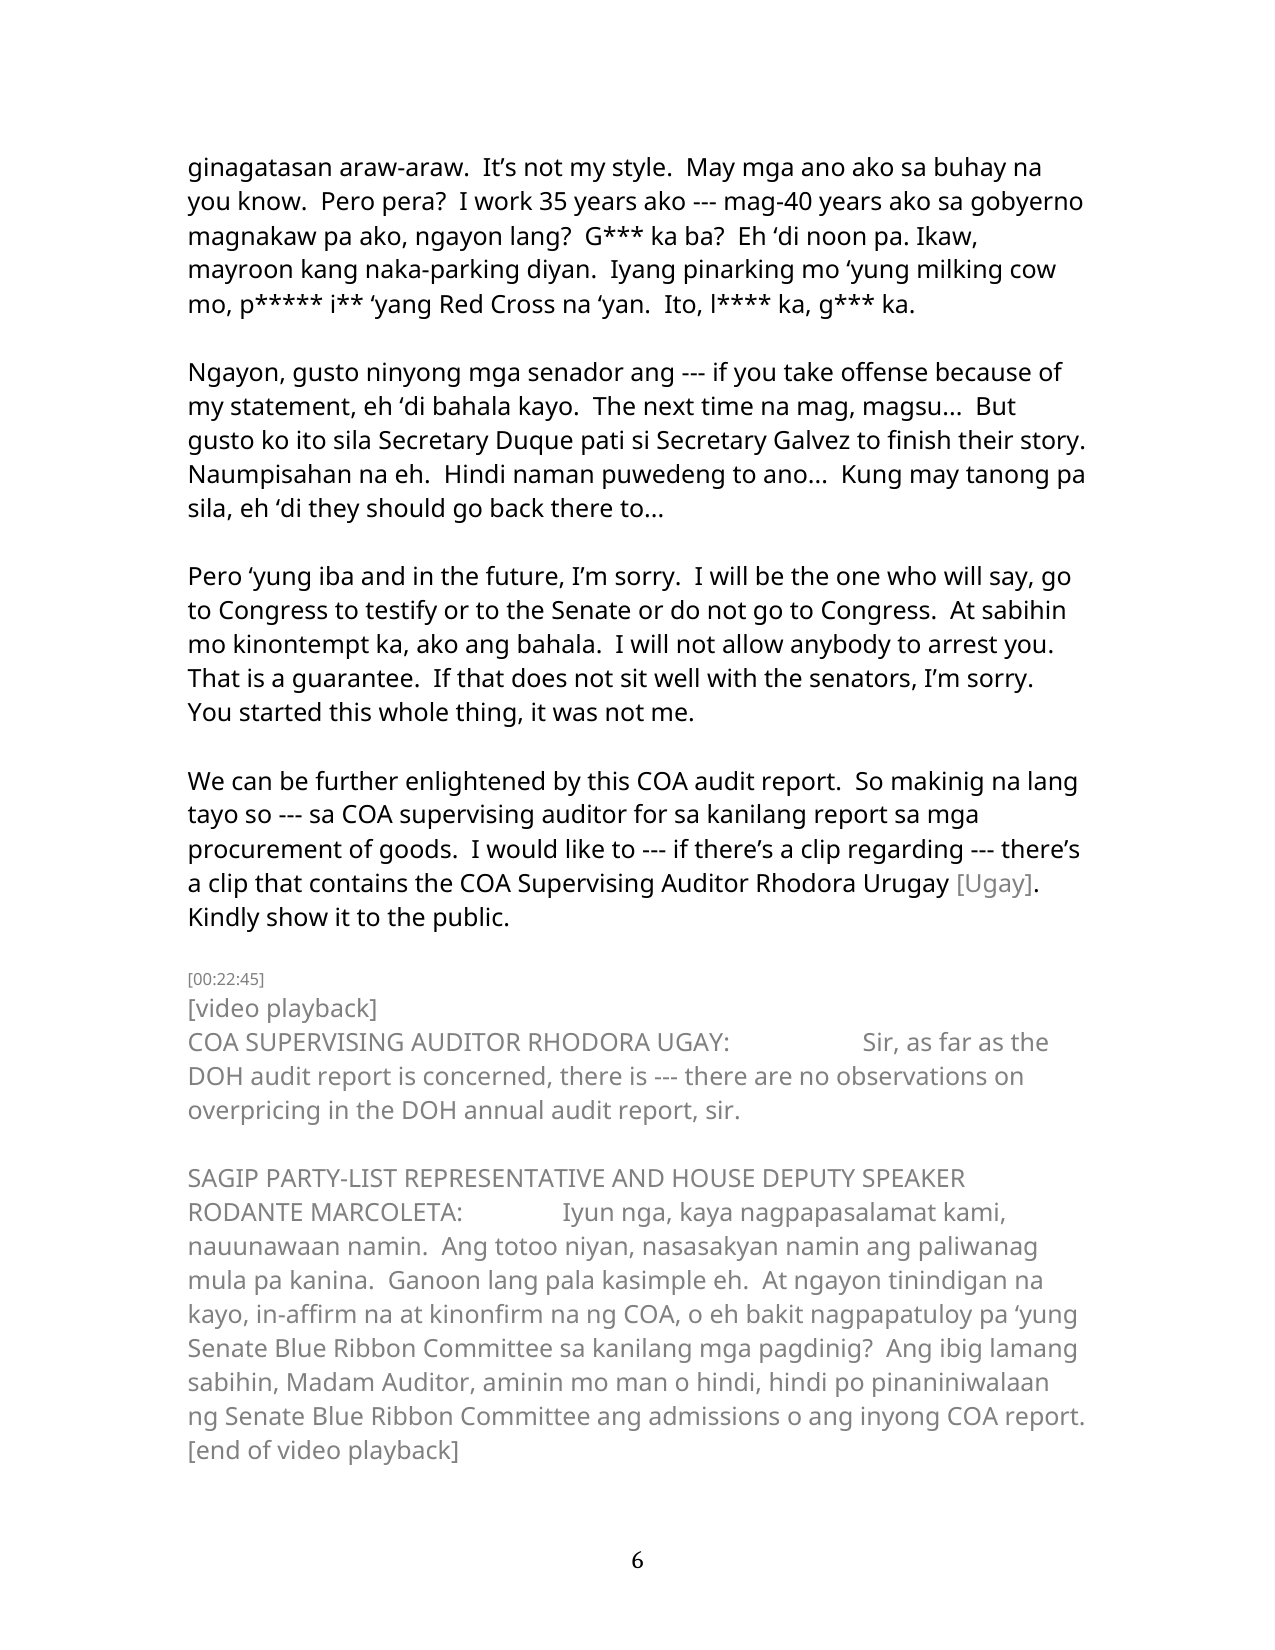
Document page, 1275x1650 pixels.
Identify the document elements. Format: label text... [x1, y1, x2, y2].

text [187, 150, 1087, 320]
text COA SUPERVISING AUDITOR RHODORA UGAY: Sir, as far as the DOH audit report is concerned, there is --- there are no observations on overpricing in the DOH annual audit report, sir. [187, 1024, 1087, 1126]
text We can be further enlightened by this COA audit report. So makinig na lang tayo so --- sa COA supervising auditor for sa kanilang report sa mga procurement of goods. I would like to --- if there’s a clip regarding --- there’s a clip that contains the COA Supervising Auditor Rhodora Urugay [Ugay]. Kindly show it to the public. [187, 763, 1087, 933]
text Pero ‘yung iba and in the future, I’m sorry. I will be the one who will say, go to Congress to testify or to the Senate or do not go to Congress. At sabihin mo kinontempt ka, ako ang bahala. I will not allow anybody to arrest you. That is a guarantee. If that does not sit well with the senators, I’m sorry. You started this whole thing, it was not me. [187, 559, 1087, 729]
text Ngayon, gusto ninyong mga senador ang --- if you take offense because of my statement, eh ‘di bahala kayo. The next time na mag, magsu... But gusto ko ito sila Secretary Duque pati si Secretary Galvez to finish their story. Naumpisahan na eh. Hindi naman puwedeng to ano... Kung may tanong pa sila, eh ‘di they should go back there to... [187, 354, 1087, 525]
text [00:22:45] [187, 967, 1087, 990]
text [video playback] [187, 990, 1087, 1024]
text SAGIP PARTY-LIST REPRESENTATIVE AND HOUSE DEPUTY SPEAKER RODANTE MARCOLETA: Iyun nga, kaya nagpapasalamat kami, nauunawaan namin. Ang totoo niyan, nasasakyan namin ang paliwanag mula pa kanina. Ganoon lang pala kasimple eh. At ngayon tinindigan na kayo, in-affirm na at kinonfirm na ng COA, o eh bakit nagpapatuloy pa ‘yung Senate Blue Ribbon Committee sa kanilang mga pagdinig? Ang ibig lamang sabihin, Madam Auditor, aminin mo man o hindi, hindi po pinaniniwalaan ng Senate Blue Ribbon Committee ang admissions o ang inyong COA report. [187, 1161, 1087, 1433]
text [end of video playback] [187, 1433, 1087, 1467]
